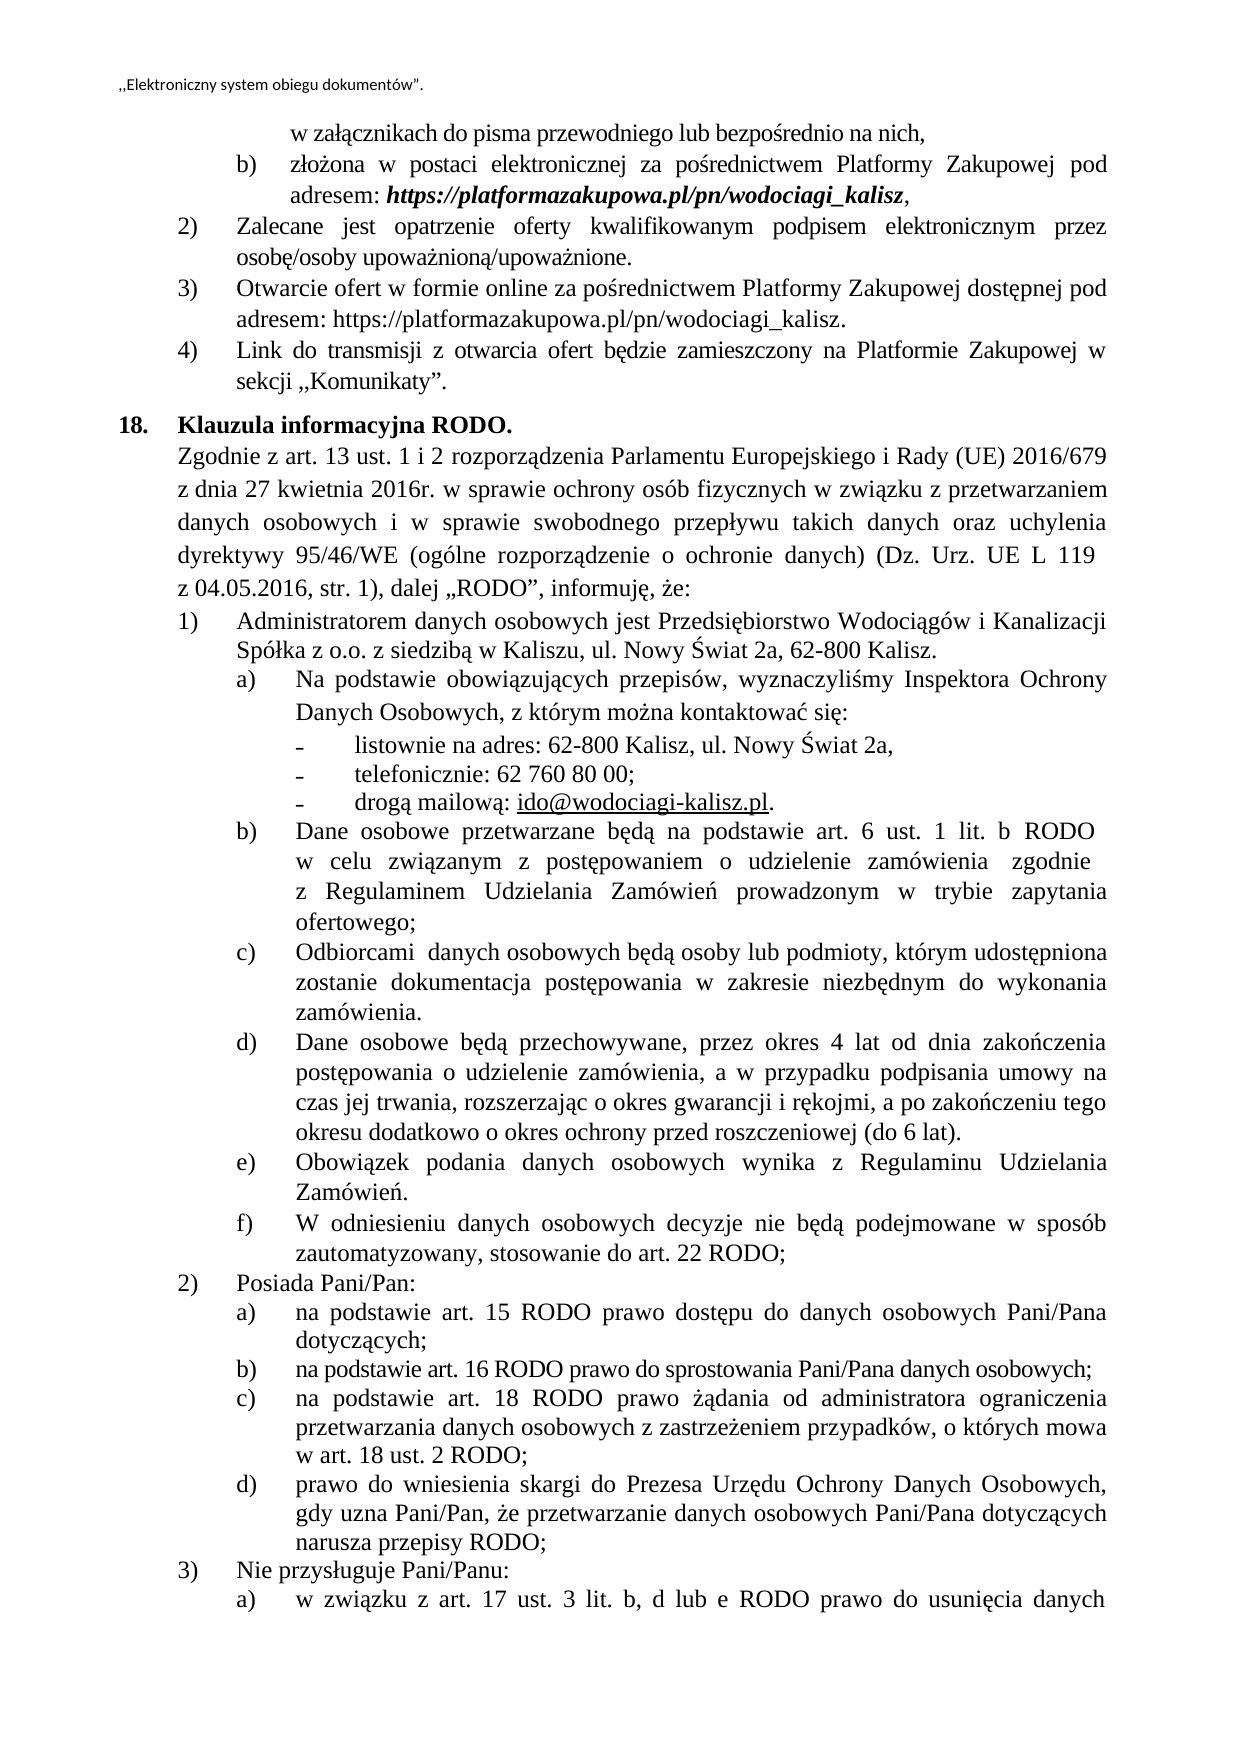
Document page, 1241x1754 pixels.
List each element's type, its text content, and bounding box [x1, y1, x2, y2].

list Odbiorcami danych osobowych będą osoby lub podmioty, którym udostępniona zostanie dokumentacja postępowania w zakresie niezbędnym do wykonania zamówienia. [236, 937, 1107, 1026]
list Posiada Pani/Pan: [177, 1268, 1107, 1297]
list Administratorem danych osobowych jest Przedsiębiorstwo Wodociągów i Kanalizacji Spółka z o.o. z siedzibą w Kaliszu, ul. Nowy Świat 2a, 62-800 Kalisz. [177, 606, 1107, 664]
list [236, 118, 1107, 147]
list Nie przysługuje Pani/Panu: [177, 1555, 1107, 1584]
list Link do transmisji z otwarcia ofert będzie zamieszczony na Platformie Zakupowej w sekcji ,,Komunikaty”. [177, 335, 1107, 395]
list telefonicznie: 62 760 80 00; [295, 758, 1107, 787]
list złożona w postaci elektronicznej za pośrednictwem Platformy Zakupowej pod adresem: https://platformazakupowa.pl/pn/wodociagi_kalisz, [236, 149, 1107, 209]
list na podstawie art. 18 RODO prawo żądania od administratora ograniczenia przetwarzania danych osobowych z zastrzeżeniem przypadków, o których mowa w art. 18 ust. 2 RODO; [236, 1383, 1107, 1469]
list Klauzula informacyjna RODO. [118, 410, 1107, 439]
text Zgodnie z art. 13 ust. 1 i 2 rozporządzenia Parlamentu Europejskiego i Rady (UE) 2016/679 z dnia 27 kwietnia 2016r. w sprawie ochrony osób fizycznych w związku z przetwarzaniem danych osobowych i w sprawie swobodnego przepływu takich danych oraz uchylenia dyrektywy 95/46/WE (ogólne rozporządzenie o ochronie danych) (Dz. Urz. UE L 119 z 04.05.2016, str. 1), dalej „RODO”, informuję, że: [177, 441, 1107, 602]
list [236, 1584, 1107, 1613]
list W odniesieniu danych osobowych decyzje nie będą podejmowane w sposób zautomatyzowany, stosowanie do art. 22 RODO; [236, 1208, 1107, 1266]
list na podstawie art. 16 RODO prawo do sprostowania Pani/Pana danych osobowych; [236, 1354, 1107, 1383]
list Otwarcie ofert w formie online za pośrednictwem Platformy Zakupowej dostępnej pod adresem: https://platformazakupowa.pl/pn/wodociagi_kalisz. [177, 273, 1107, 333]
list Na podstawie obowiązujących przepisów, wyznaczyliśmy Inspektora Ochrony Danych Osobowych, z którym można kontaktować się: [236, 664, 1107, 725]
list Dane osobowe będą przechowywane, przez okres 4 lat od dnia zakończenia postępowania o udzielenie zamówienia, a w przypadku podpisania umowy na czas jej trwania, rozszerzając o okres gwarancji i rękojmi, a po zakończeniu tego okresu dodatkowo o okres ochrony przed roszczeniowej (do 6 lat). [236, 1027, 1107, 1146]
list drogą mailową: ido@wodociagi-kalisz.pl. [295, 787, 1107, 816]
list na podstawie art. 15 RODO prawo dostępu do danych osobowych Pani/Pana dotyczących; [236, 1297, 1107, 1354]
list Zalecane jest opatrzenie oferty kwalifikowanym podpisem elektronicznym przez osobę/osoby upoważnioną/upoważnione. [177, 211, 1107, 271]
list Obowiązek podania danych osobowych wynika z Regulaminu Udzielania Zamówień. [236, 1147, 1107, 1206]
list listownie na adres: 62-800 Kalisz, ul. Nowy Świat 2a, [295, 730, 1107, 758]
list prawo do wniesienia skargi do Prezesa Urzędu Ochrony Danych Osobowych, gdy uzna Pani/Pan, że przetwarzanie danych osobowych Pani/Pana dotyczących narusza przepisy RODO; [236, 1469, 1107, 1555]
list Dane osobowe przetwarzane będą na podstawie art. 6 ust. 1 lit. b RODO w celu związanym z postępowaniem o udzielenie zamówienia zgodnie z Regulaminem Udzielania Zamówień prowadzonym w trybie zapytania ofertowego; [236, 816, 1107, 935]
